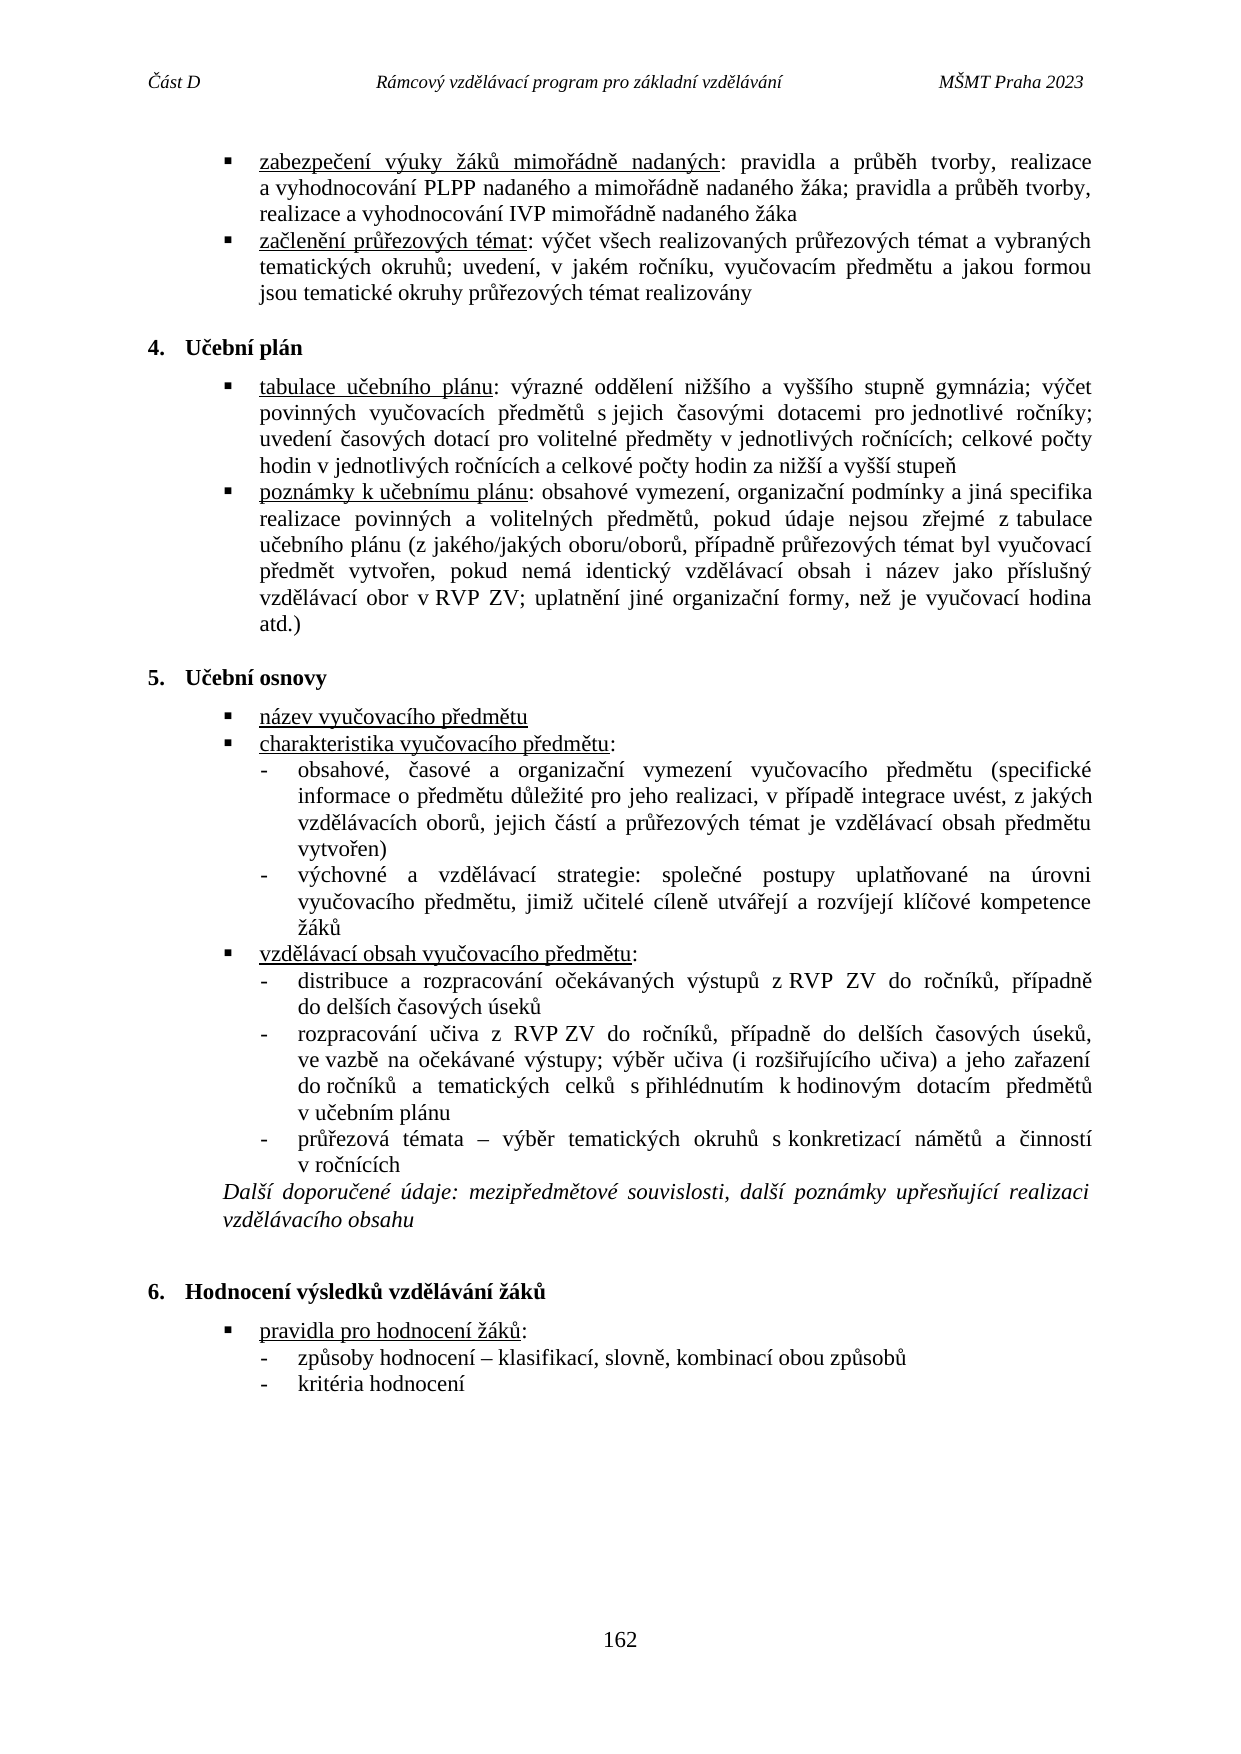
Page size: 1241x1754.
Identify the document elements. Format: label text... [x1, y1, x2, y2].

list způsoby hodnocení – klasifikací, slovně, kombinací obou způsobů [260, 1343, 1092, 1370]
list obsahové, časové a organizační vymezení vyučovacího předmětu (specifické informace o předmětu důležité pro jeho realizaci, v případě integrace uvést, z jakých vzdělávacích oborů, jejich částí a průřezových témat je vzdělávací obsah předmětu vytvořen) [260, 756, 1092, 861]
list distribuce a rozpracování očekávaných výstupů z RVP ZV do ročníků, případně do delších časových úseků [260, 967, 1092, 1019]
list Učební plán [148, 334, 1092, 360]
list pravidla pro hodnocení žáků: [223, 1317, 1092, 1343]
list průřezová témata – výběr tematických okruhů s konkretizací námětů a činností v ročnících [260, 1125, 1092, 1178]
list Učební osnovy [148, 664, 1092, 691]
text Další doporučené údaje: mezipředmětové souvislosti, další poznámky upřesňující realizaci vzdělávacího obsahu [223, 1178, 1092, 1232]
list tabulace učebního plánu: výrazné oddělení nižšího a vyššího stupně gymnázia; výčet povinných vyučovacích předmětů s jejich časovými dotacemi pro jednotlivé ročníky; uvedení časových dotací pro volitelné předměty v jednotlivých ročnících; celkové počty hodin v jednotlivých ročnících a celkové počty hodin za nižší a vyšší stupeň [223, 373, 1092, 478]
list charakteristika vyučovacího předmětu: [223, 730, 1092, 756]
list výchovné a vzdělávací strategie: společné postupy uplatňované na úrovni vyučovacího předmětu, jimiž učitelé cíleně utvářejí a rozvíjejí klíčové kompetence žáků [260, 861, 1092, 941]
list vzdělávací obsah vyučovacího předmětu: [223, 941, 1092, 967]
list rozpracování učiva z RVP ZV do ročníků, případně do delších časových úseků, ve vazbě na očekávané výstupy; výběr učiva (i rozšiřujícího učiva) a jeho zařazení do ročníků a tematických celků s přihlédnutím k hodinovým dotacím předmětů v učebním plánu [260, 1019, 1092, 1125]
list kritéria hodnocení [260, 1370, 1092, 1396]
list název vyučovacího předmětu [223, 703, 1092, 730]
list začlenění průřezových témat: výčet všech realizovaných průřezových témat a vybraných tematických okruhů; uvedení, v jakém ročníku, vyučovacím předmětu a jakou formou jsou tematické okruhy průřezových témat realizovány [223, 227, 1092, 306]
list zabezpečení výuky žáků mimořádně nadaných: pravidla a průběh tvorby, realizace a vyhodnocování PLPP nadaného a mimořádně nadaného žáka; pravidla a průběh tvorby, realizace a vyhodnocování IVP mimořádně nadaného žáka [223, 148, 1092, 227]
list poznámky k učebnímu plánu: obsahové vymezení, organizační podmínky a jiná specifika realizace povinných a volitelných předmětů, pokud údaje nejsou zřejmé z tabulace učebního plánu (z jakého/jakých oboru/oborů, případně průřezových témat byl vyučovací předmět vytvořen, pokud nemá identický vzdělávací obsah i název jako příslušný vzdělávací obor v RVP ZV; uplatnění jiné organizační formy, než je vyučovací hodina atd.) [223, 478, 1092, 636]
list Hodnocení výsledků vzdělávání žáků [148, 1278, 1092, 1305]
